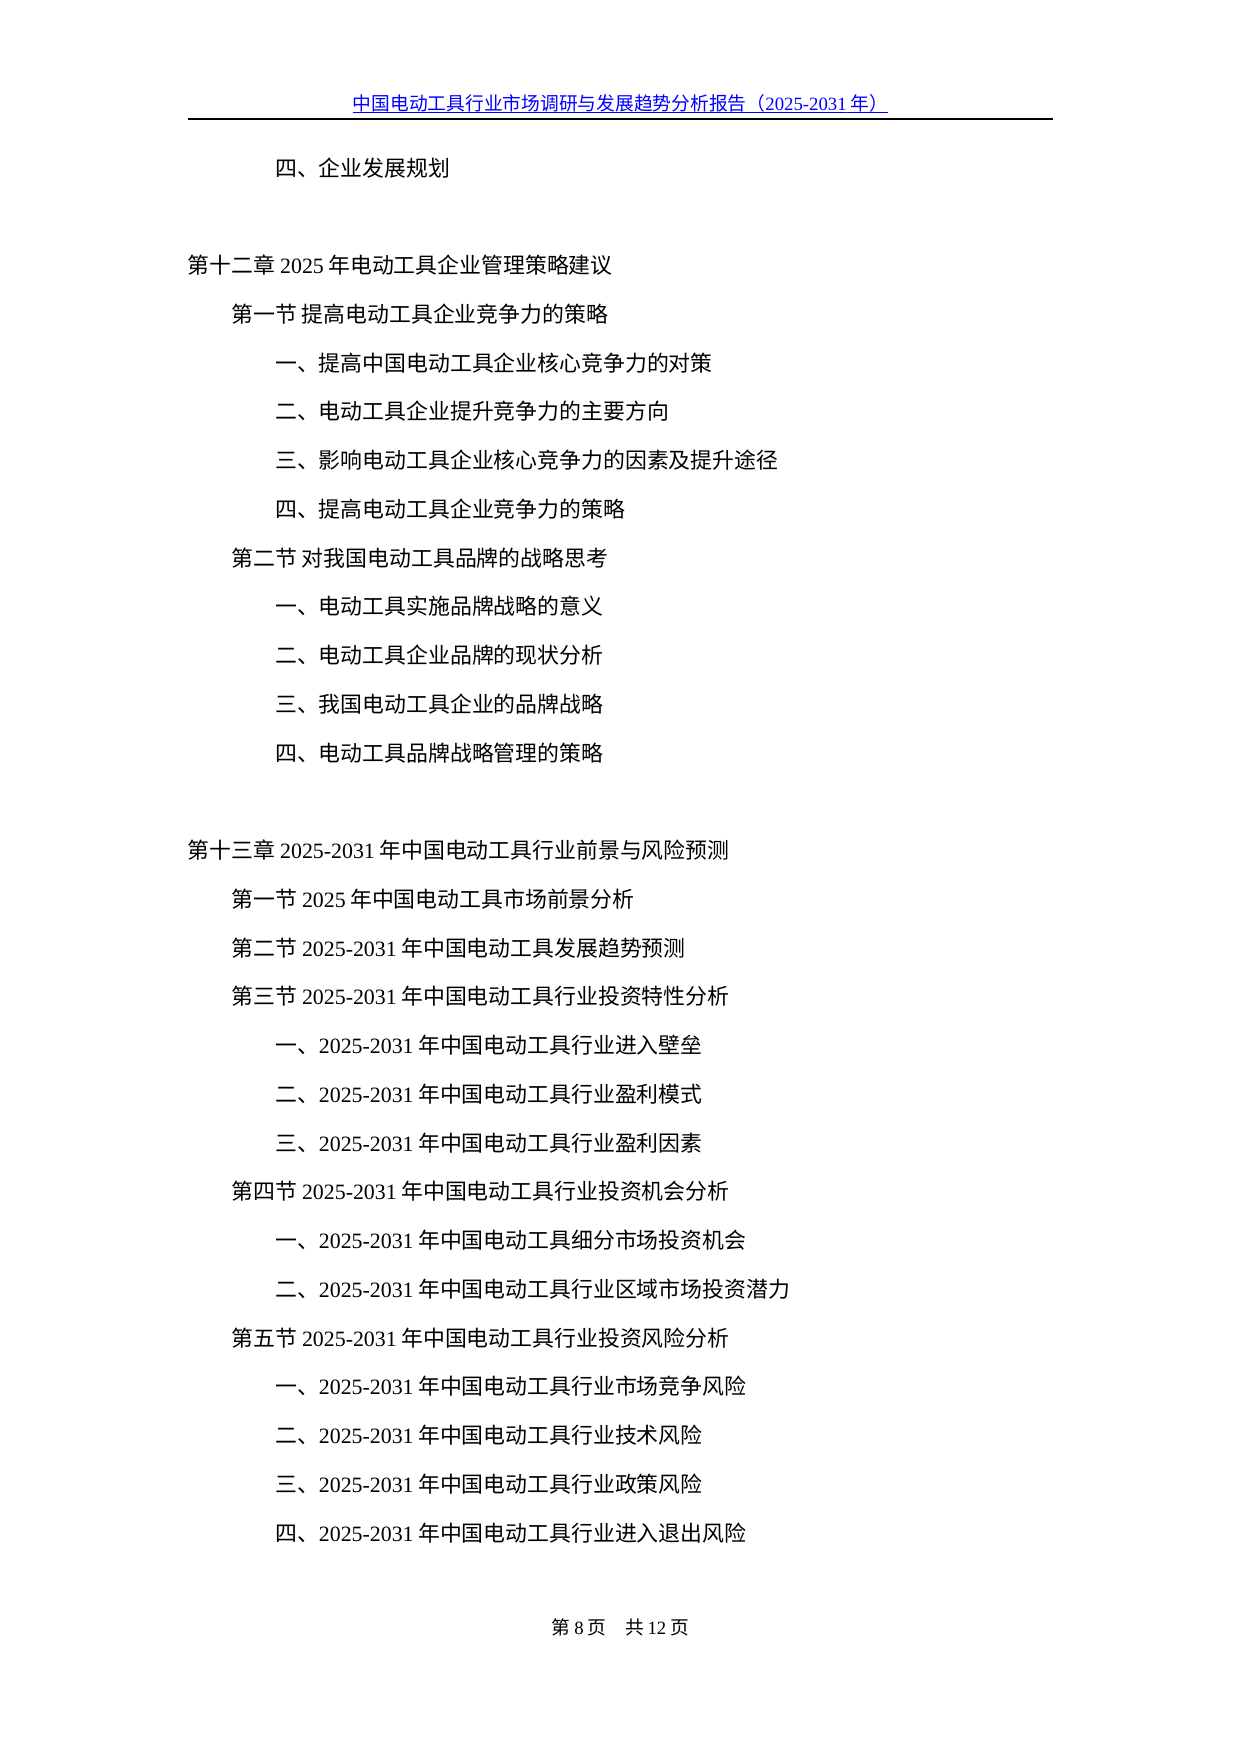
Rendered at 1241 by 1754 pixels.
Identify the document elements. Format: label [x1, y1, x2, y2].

text [187, 150, 1053, 1548]
